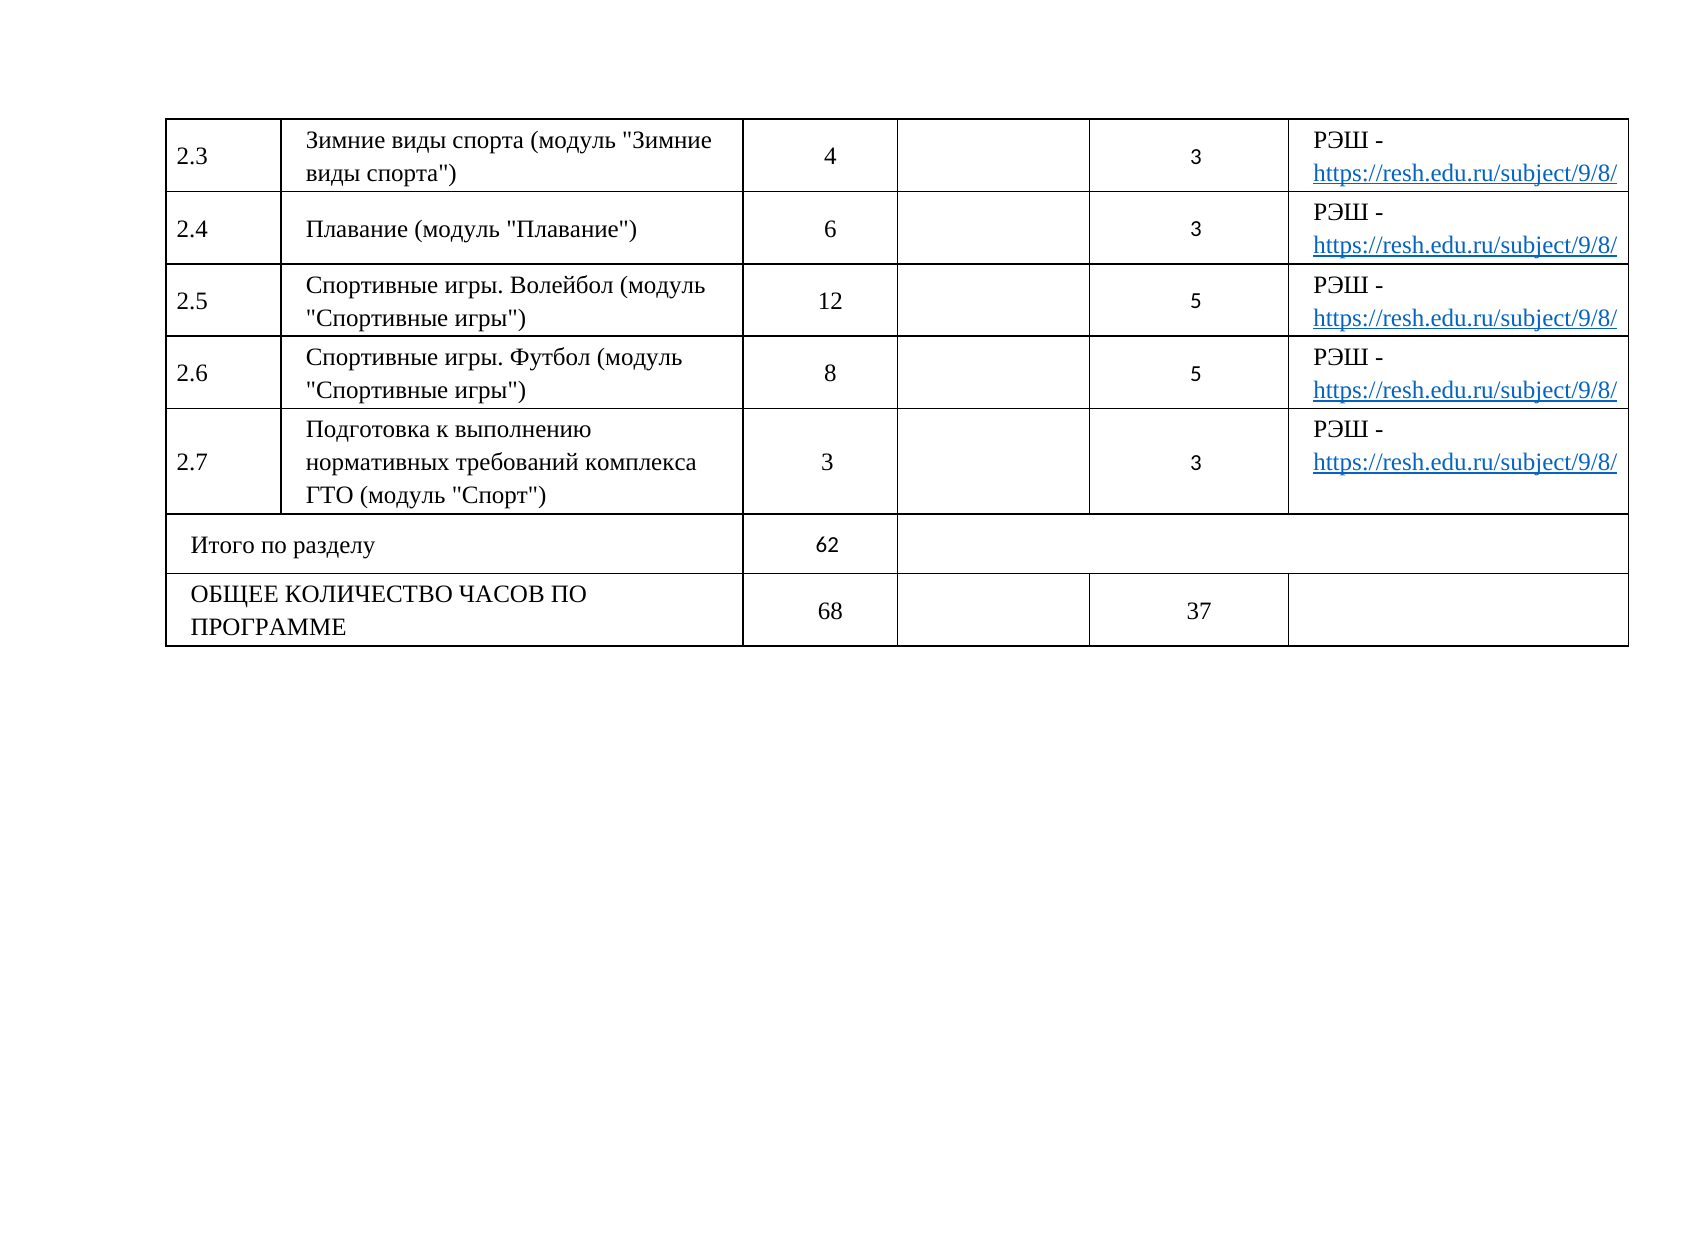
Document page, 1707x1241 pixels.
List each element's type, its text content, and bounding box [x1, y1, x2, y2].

table_cell [898, 120, 1089, 191]
table_cell ОБЩЕЕ КОЛИЧЕСТВО ЧАСОВ ПО ПРОГРАММЕ [167, 574, 742, 645]
table_cell 6 [744, 192, 897, 263]
table_cell [898, 265, 1089, 335]
table_cell 3 [1090, 409, 1288, 513]
table_cell 12 [744, 265, 897, 335]
table_cell 3 [1090, 120, 1288, 191]
table_cell 2.6 [167, 337, 280, 408]
table_cell 37 [1090, 574, 1288, 645]
table_cell 5 [1090, 337, 1288, 408]
table_cell 3 [744, 409, 897, 513]
table_cell РЭШ - https://resh.edu.ru/subject/9/8/ [1289, 337, 1628, 408]
table_cell 62 [744, 515, 897, 573]
table_cell 2.3 [167, 120, 280, 191]
table_cell РЭШ - https://resh.edu.ru/subject/9/8/ [1289, 265, 1628, 335]
table_cell [898, 192, 1089, 263]
table_cell 3 [1090, 192, 1288, 263]
table_cell 2.7 [167, 409, 280, 513]
table_cell РЭШ - https://resh.edu.ru/subject/9/8/ [1289, 192, 1628, 263]
table_cell РЭШ - https://resh.edu.ru/subject/9/8/ [1289, 409, 1628, 513]
table_cell Плавание (модуль "Плавание") [282, 192, 742, 263]
table_cell [898, 515, 1628, 573]
table_cell Спортивные игры. Волейбол (модуль "Спортивные игры") [282, 265, 742, 335]
table_cell Зимние виды спорта (модуль "Зимние виды спорта") [282, 120, 742, 191]
table_cell [898, 409, 1089, 513]
table_cell Спортивные игры. Футбол (модуль "Спортивные игры") [282, 337, 742, 408]
table_cell Подготовка к выполнению нормативных требований комплекса ГТО (модуль "Спорт") [282, 409, 742, 513]
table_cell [1289, 120, 1628, 191]
table_cell 2.5 [167, 265, 280, 335]
table_cell [898, 574, 1089, 645]
table_cell 4 [744, 120, 897, 191]
table_cell Итого по разделу [167, 515, 742, 573]
table_cell 5 [1090, 265, 1288, 335]
table_cell 8 [744, 337, 897, 408]
table_cell [898, 337, 1089, 408]
table_cell 68 [744, 574, 897, 645]
table_cell 2.4 [167, 192, 280, 263]
table_cell [1289, 574, 1628, 645]
